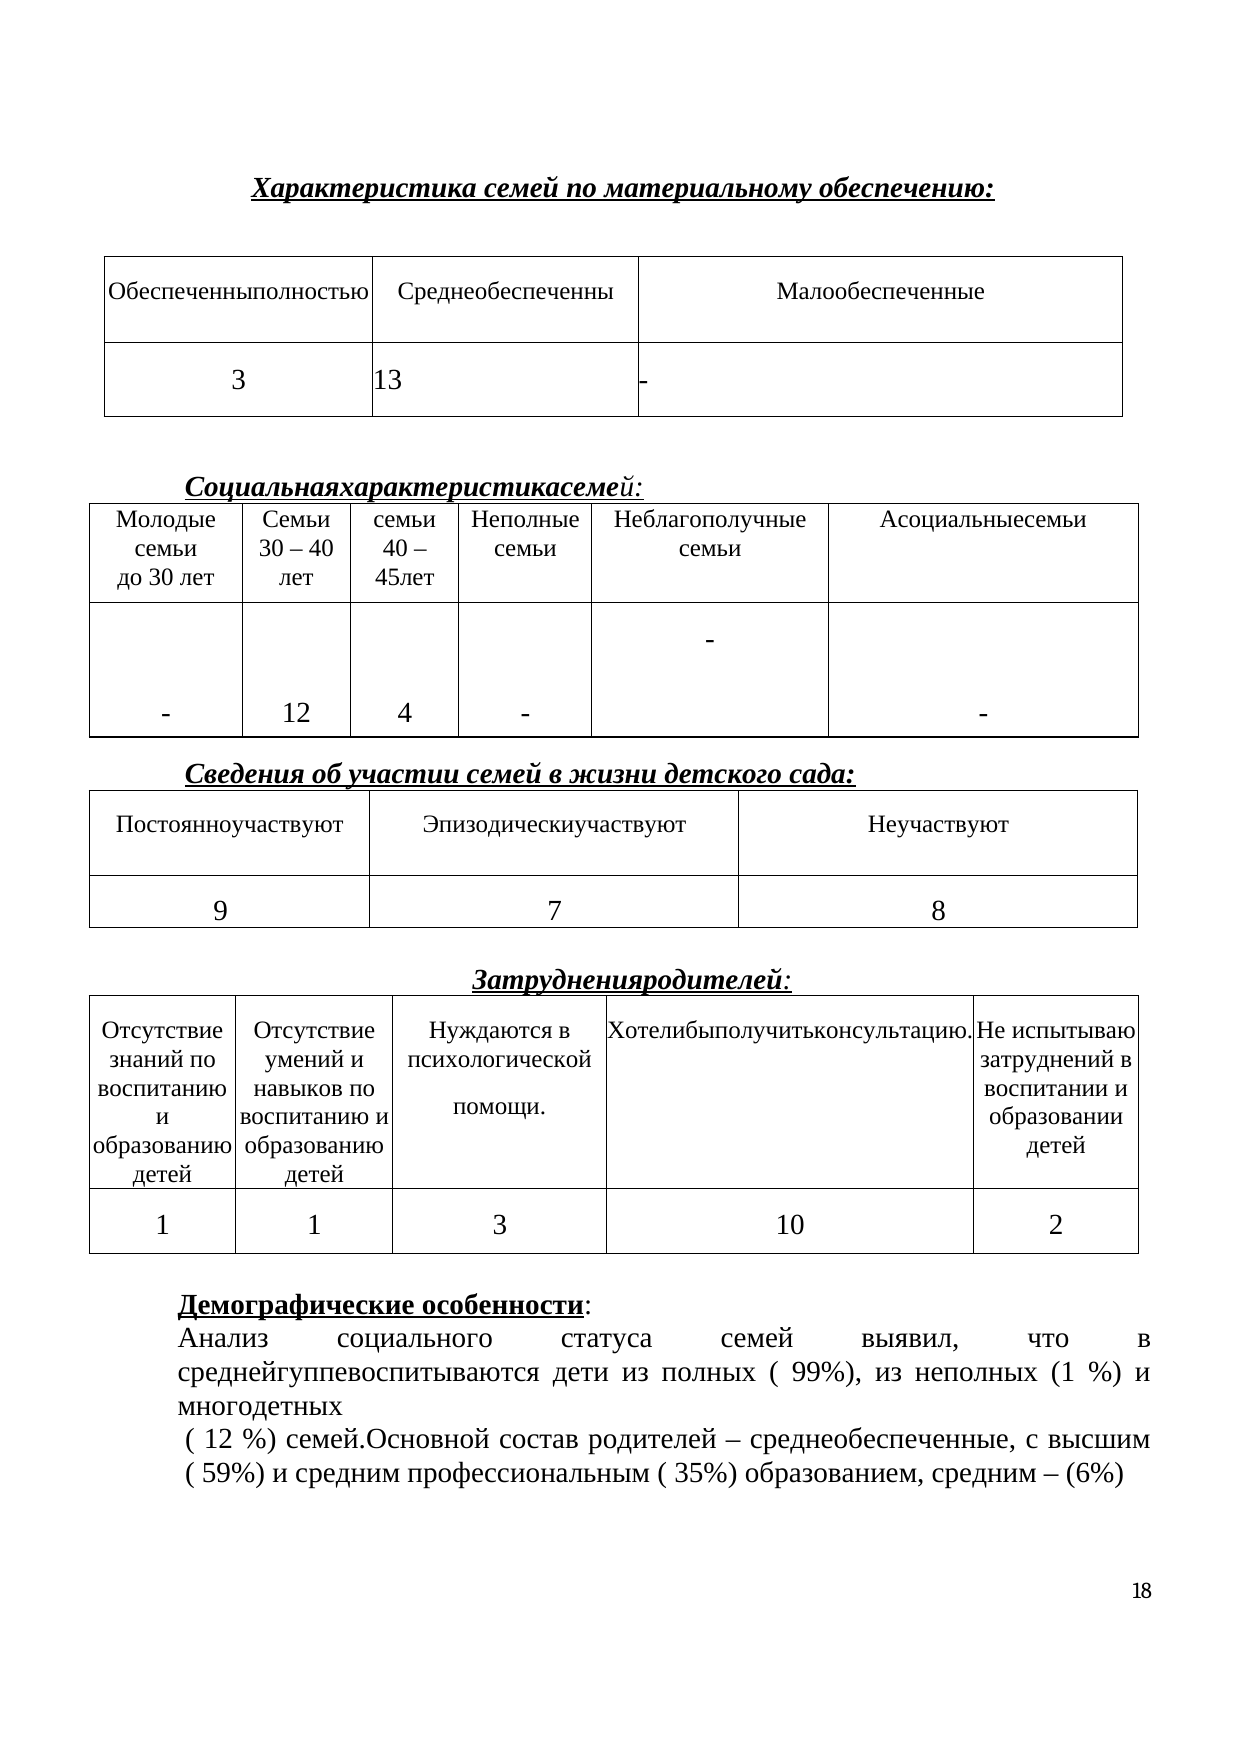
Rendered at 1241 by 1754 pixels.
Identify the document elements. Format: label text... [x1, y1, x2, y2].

text Демографические особенности: [177, 1287, 1152, 1321]
text Затрудненияродителей: [398, 962, 1152, 995]
text Сведения об участии семей в жизни детского сада: [177, 756, 1152, 790]
table_cell 2 [974, 1189, 1138, 1252]
table_header Обеспеченныполностью [105, 257, 372, 342]
table_cell 1 [236, 1189, 392, 1252]
table_header Молодые семьи до 30 лет [90, 504, 242, 602]
text Анализ социального статуса семей выявил, что в среднейгуппевоспитываются дети из полных ( 99%), из неполных (1 %) и многодетных [177, 1321, 1152, 1421]
table_cell - [90, 676, 242, 736]
table_cell [829, 603, 1138, 676]
table_header Постоянноучаствуют [90, 791, 369, 875]
table_cell 4 [351, 676, 458, 736]
table_cell - [459, 676, 591, 736]
table_header Малообеспеченные [639, 257, 1122, 342]
table_cell 10 [607, 1189, 973, 1252]
table_header Неучаствуют [739, 791, 1137, 875]
table_cell [351, 603, 458, 676]
table_cell - [592, 603, 828, 736]
table_header Неполные семьи [459, 504, 591, 602]
table_header Хотелибыполучитьконсультацию. [607, 996, 973, 1188]
table_header Эпизодическиучаствуют [370, 791, 738, 875]
table_header Семьи 30 – 40 лет [243, 504, 350, 602]
table_header Отсутствие знаний по воспитанию и образованию детей [90, 996, 235, 1188]
table_header Отсутствие умений и навыков по воспитанию и образованию детей [236, 996, 392, 1188]
table_cell 7 [370, 876, 738, 927]
table_cell 1 [90, 1189, 235, 1252]
table_cell 3 [393, 1189, 606, 1252]
table_cell - [639, 343, 1122, 416]
table_header Неблагополучные семьи [592, 504, 828, 602]
table_header Среднеобеспеченны [373, 257, 638, 342]
table_cell 8 [739, 876, 1137, 927]
table_header семьи 40 – 45лет [351, 504, 458, 602]
text Характеристика семей по материальному обеспечению: [177, 170, 1152, 204]
table_header Нуждаются в психологической помощи. [393, 996, 606, 1188]
table_header Не испытываю затруднений в воспитании и образовании детей [974, 996, 1138, 1188]
table_header Асоциальныесемьи [829, 504, 1138, 602]
table_cell [243, 603, 350, 676]
table_cell 3 [105, 343, 372, 416]
table_cell 9 [90, 876, 369, 927]
table_cell 13 [373, 343, 638, 416]
table_cell [90, 603, 242, 676]
table_cell 12 [243, 676, 350, 736]
table_cell - [829, 676, 1138, 736]
table_cell [459, 603, 591, 676]
text Социальнаяхарактеристикасемей: [177, 469, 1152, 503]
text ( 12 %) семей.Основной состав родителей – среднеобеспеченные, с высшим ( 59%) и средним профессиональным ( 35%) образованием, средним – (6%) [185, 1421, 1152, 1488]
